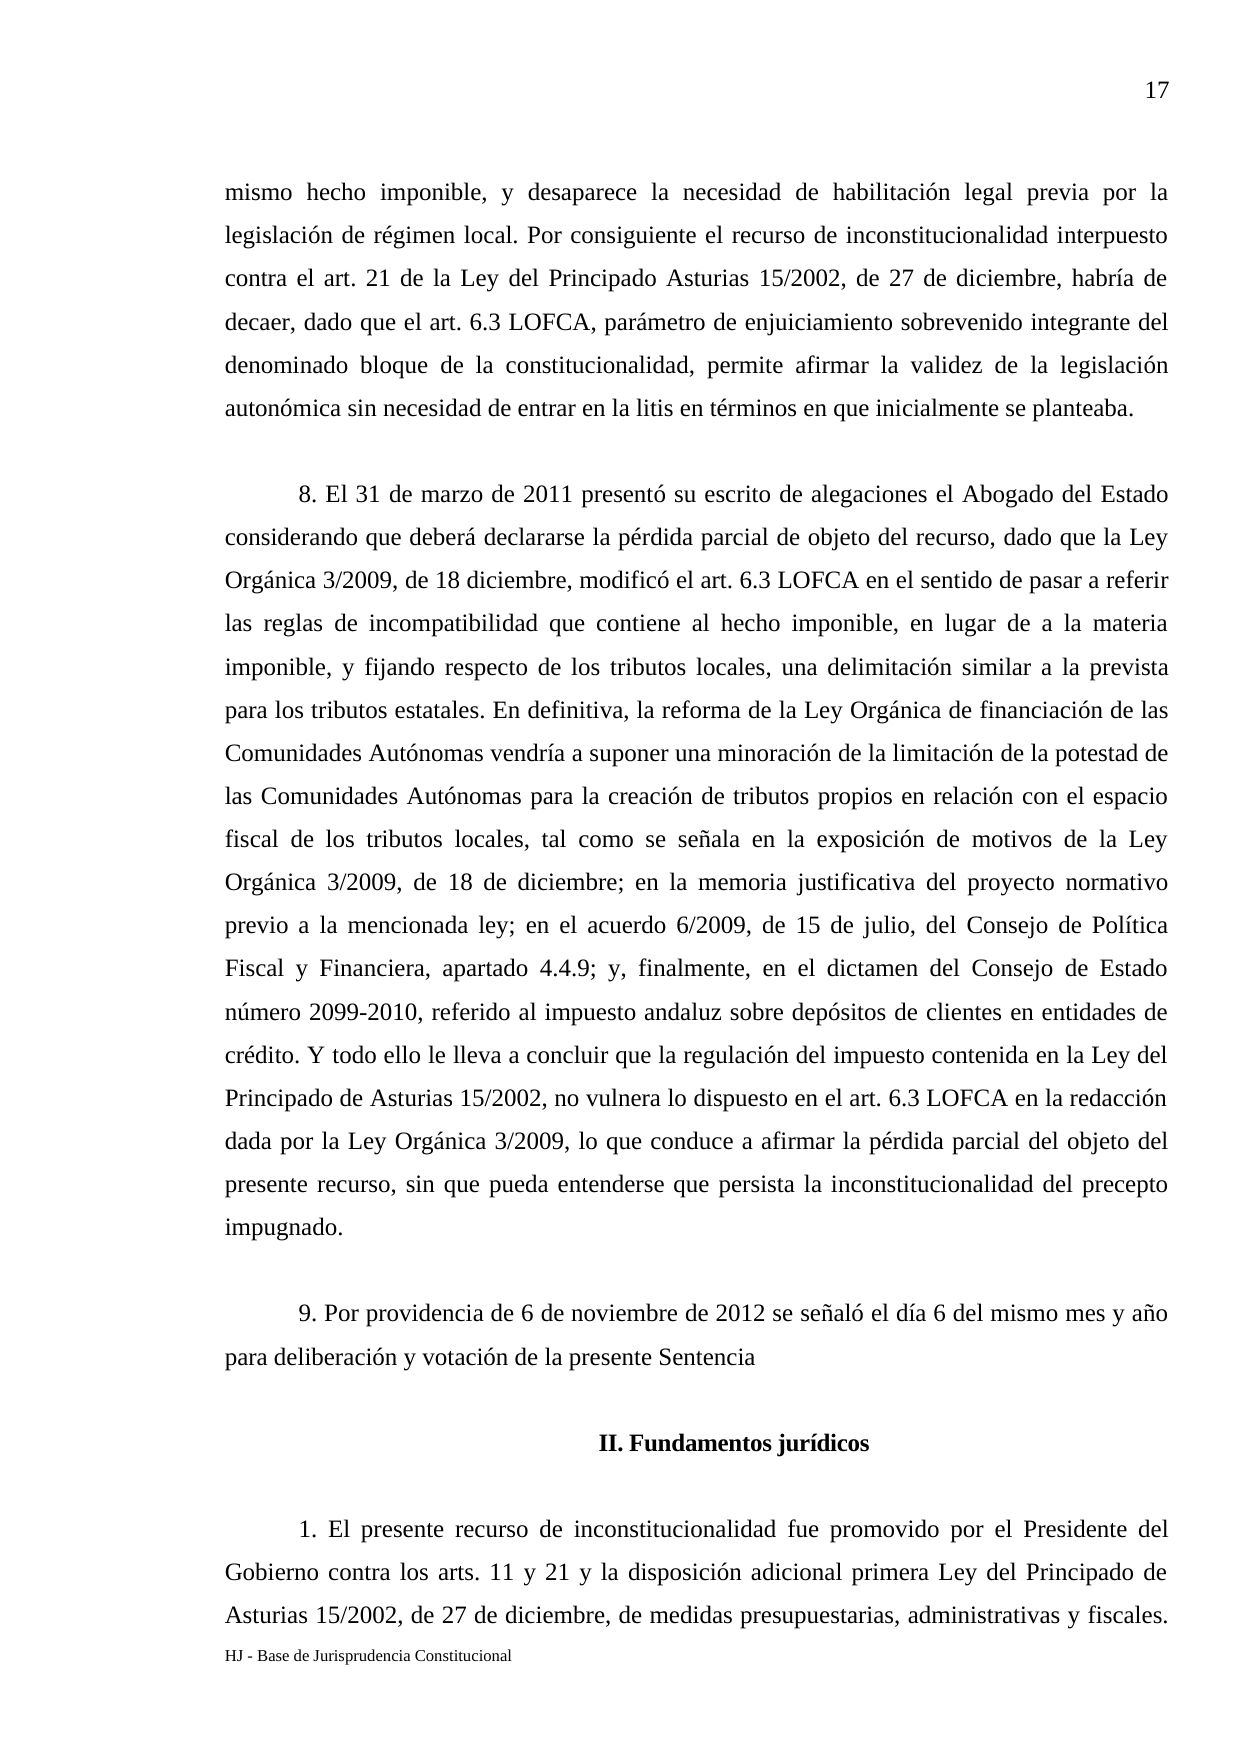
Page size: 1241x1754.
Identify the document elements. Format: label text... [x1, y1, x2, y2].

text 9. Por providencia de 6 de noviembre de 2012 se señaló el día 6 del mismo mes y año para deliberación y votación de la presente Sentencia [224, 1298, 1169, 1370]
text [224, 177, 1169, 422]
subtitle II. Fundamentos jurídicos [224, 1428, 1169, 1457]
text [224, 1514, 1169, 1629]
text 8. El 31 de marzo de 2011 presentó su escrito de alegaciones el Abogado del Estado considerando que deberá declararse la pérdida parcial de objeto del recurso, dado que la Ley Orgánica 3/2009, de 18 diciembre, modificó el art. 6.3 LOFCA en el sentido de pasar a referir las reglas de incompatibilidad que contiene al hecho imponible, en lugar de a la materia imponible, y fijando respecto de los tributos locales, una delimitación similar a la prevista para los tributos estatales. En definitiva, la reforma de la Ley Orgánica de financiación de las Comunidades Autónomas vendría a suponer una minoración de la limitación de la potestad de las Comunidades Autónomas para la creación de tributos propios en relación con el espacio fiscal de los tributos locales, tal como se señala en la exposición de motivos de la Ley Orgánica 3/2009, de 18 de diciembre; en la memoria justificativa del proyecto normativo previo a la mencionada ley; en el acuerdo 6/2009, de 15 de julio, del Consejo de Política Fiscal y Financiera, apartado 4.4.9; y, finalmente, en el dictamen del Consejo de Estado número 2099-2010, referido al impuesto andaluz sobre depósitos de clientes en entidades de crédito. Y todo ello le lleva a concluir que la regulación del impuesto contenida en la Ley del Principado de Asturias 15/2002, no vulnera lo dispuesto en el art. 6.3 LOFCA en la redacción dada por la Ley Orgánica 3/2009, lo que conduce a afirmar la pérdida parcial del objeto del presente recurso, sin que pueda entenderse que persista la inconstitucionalidad del precepto impugnado. [224, 479, 1169, 1241]
